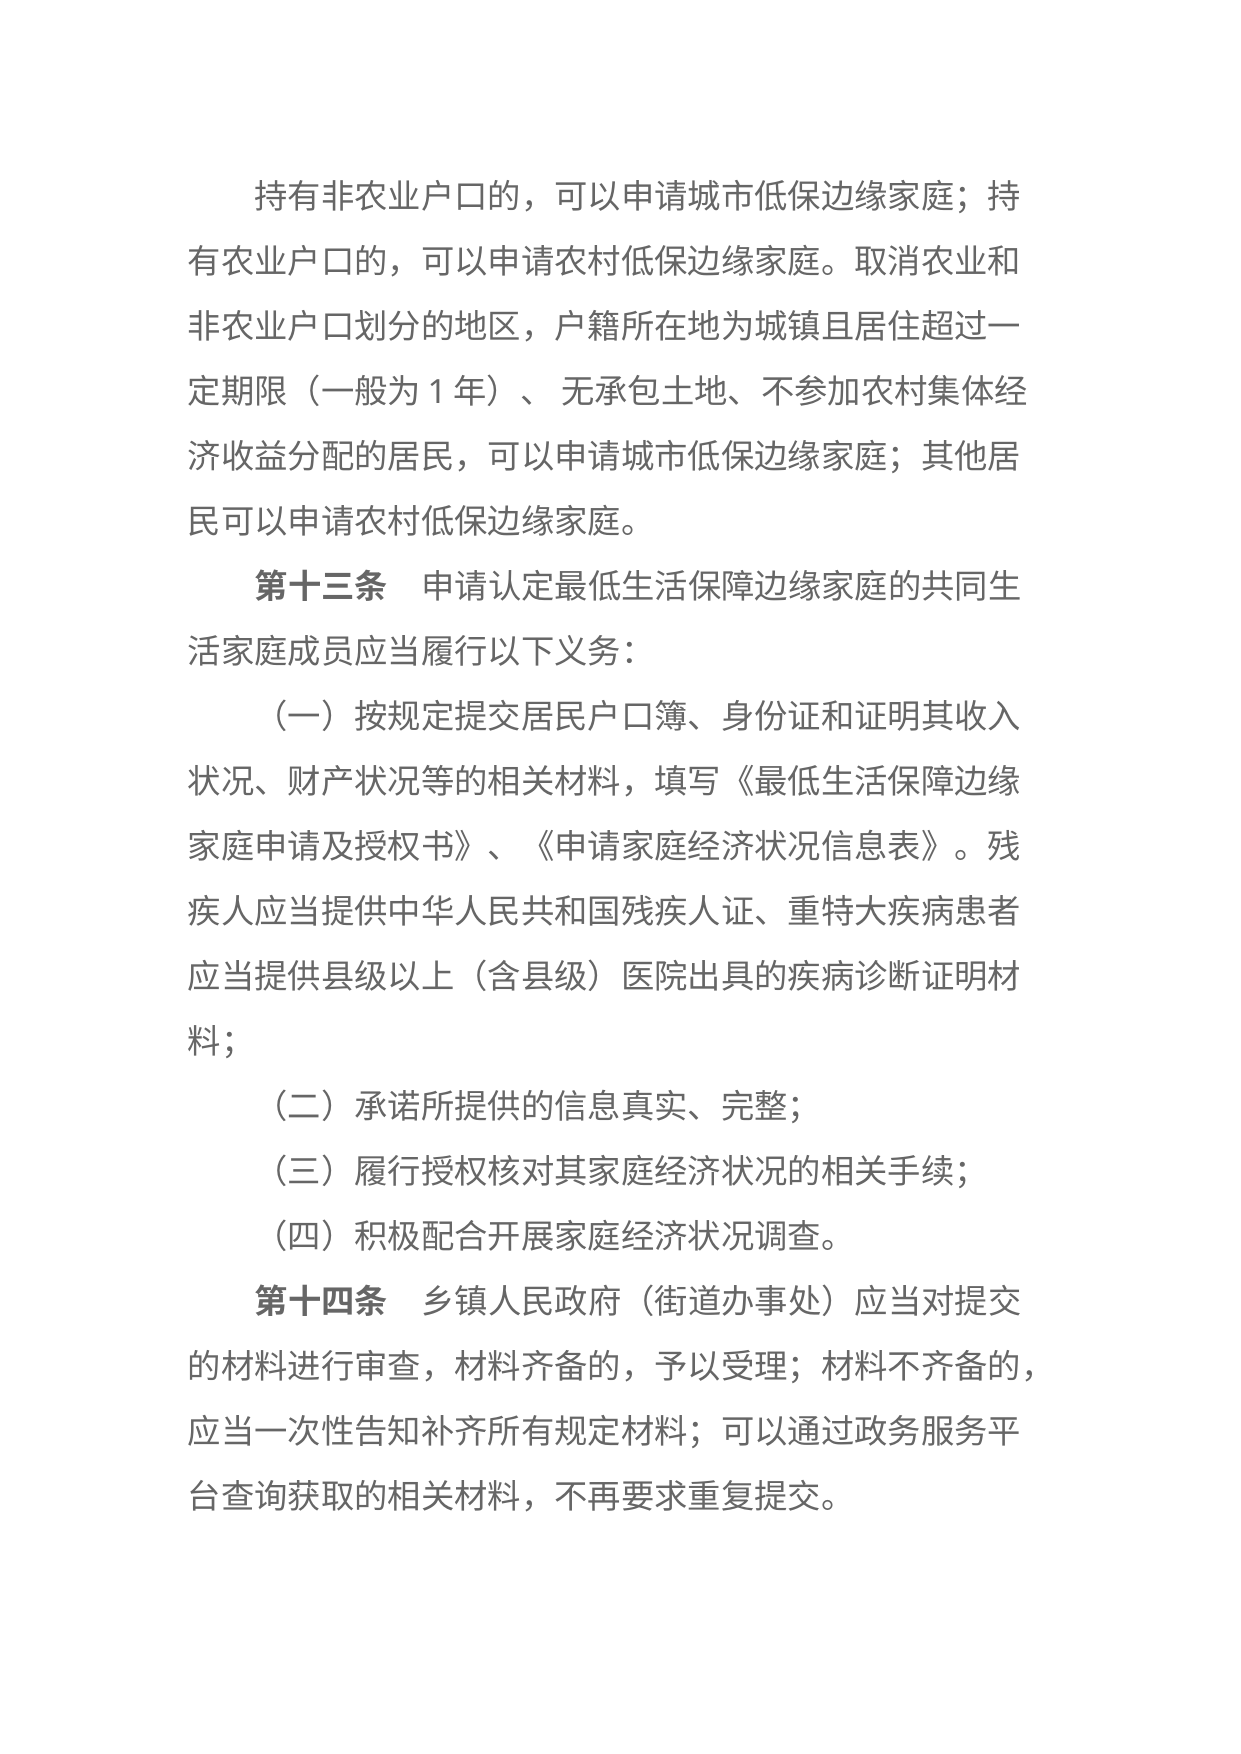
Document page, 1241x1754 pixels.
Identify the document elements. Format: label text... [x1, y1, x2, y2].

text （二）承诺所提供的信息真实、完整； [187, 1072, 1053, 1137]
text （四）积极配合开展家庭经济状况调查。 [254, 1202, 1053, 1267]
text （三）履行授权核对其家庭经济状况的相关手续； [254, 1137, 1053, 1202]
text 第十四条 乡镇人民政府（街道办事处）应当对提交的材料进行审查，材料齐备的，予以受理；材料不齐备的，应当一次性告知补齐所有规定材料；可以通过政务服务平台查询获取的相关材料，不再要求重复提交。 [187, 1267, 1053, 1527]
text 第十三条 申请认定最低生活保障边缘家庭的共同生活家庭成员应当履行以下义务： [187, 552, 1053, 682]
text 持有非农业户口的，可以申请城市低保边缘家庭；持有农业户口的，可以申请农村低保边缘家庭。取消农业和非农业户口划分的地区，户籍所在地为城镇且居住超过一定期限（一般为1年）、 无承包土地、不参加农村集体经济收益分配的居民，可以申请城市低保边缘家庭；其他居民可以申请农村低保边缘家庭。 [187, 162, 1053, 552]
text （一）按规定提交居民户口簿、身份证和证明其收入状况、财产状况等的相关材料，填写《最低生活保障边缘家庭申请及授权书》、《申请家庭经济状况信息表》。残疾人应当提供中华人民共和国残疾人证、重特大疾病患者应当提供县级以上（含县级）医院出具的疾病诊断证明材料； [187, 682, 1053, 1072]
